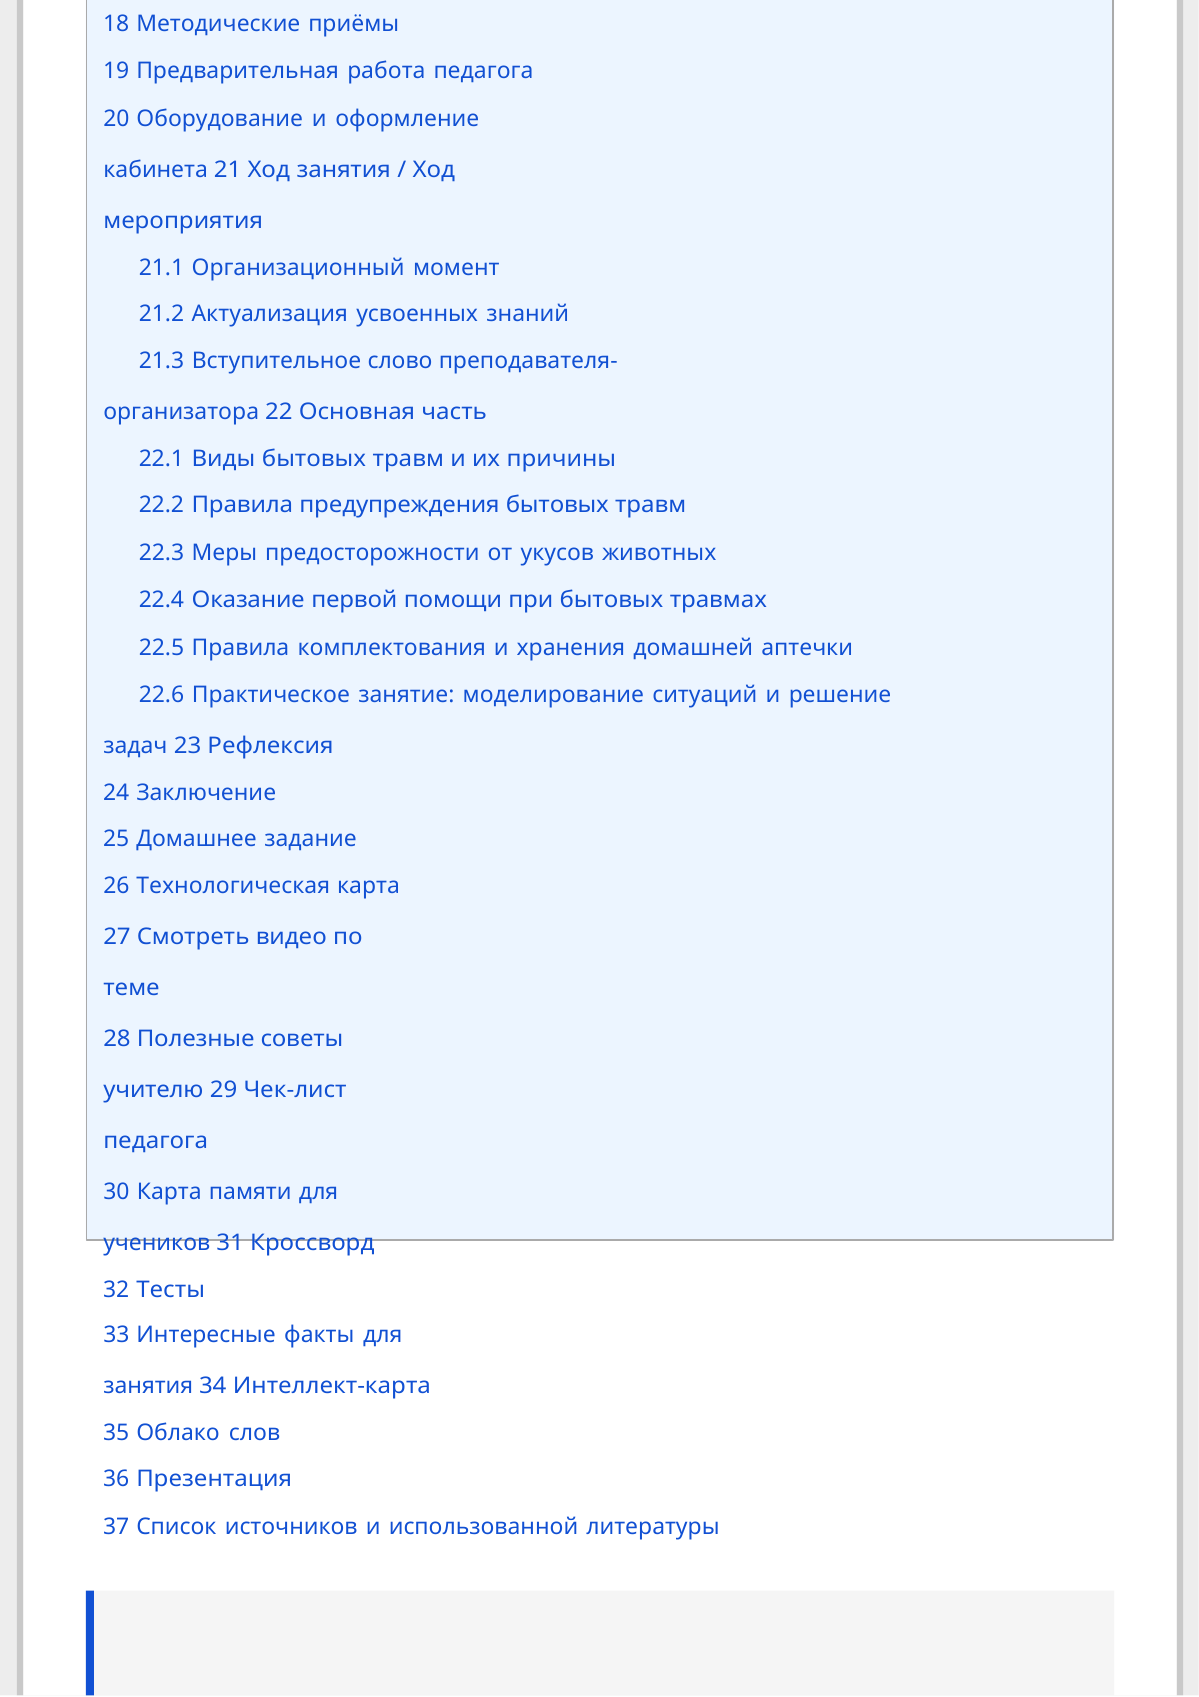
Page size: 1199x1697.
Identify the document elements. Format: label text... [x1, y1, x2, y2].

list Список источников и использованной литературы [103, 1510, 1199, 1541]
list Вступительное слово преподавателя-организатора 22 Основная часть [103, 344, 756, 426]
list Домашнее задание [103, 822, 1199, 853]
list Практическое занятие: моделирование ситуаций и решение задач 23 Рефлексия [103, 678, 926, 760]
list Тесты [103, 1277, 1199, 1302]
list Оборудование и оформление кабинета 21 Ход занятия / Ход мероприятия [103, 102, 572, 235]
list Правила предупреждения бытовых травм [138, 488, 1199, 519]
text 30 Карта памяти для учеников 31 Кроссворд [103, 1175, 450, 1257]
list Меры предосторожности от укусов животных [138, 535, 1199, 567]
list Организационный момент [138, 254, 1199, 280]
list Правила комплектования и хранения домашней аптечки [138, 630, 1199, 662]
list Презентация [103, 1462, 1199, 1493]
list Виды бытовых травм и их причины [138, 446, 1199, 472]
list Облако слов [103, 1420, 1199, 1446]
list Интересные факты для занятия 34 Интеллект-карта [103, 1318, 489, 1401]
list Предварительная работа педагога [103, 54, 1199, 86]
text 28 Полезные советы учителю 29 Чек-лист педагога [103, 1022, 429, 1155]
list Методические приёмы [103, 7, 1199, 38]
list Заключение [103, 780, 1199, 806]
list Оказание первой помощи при бытовых травмах [138, 583, 1199, 614]
list Актуализация усвоенных знаний [138, 297, 1199, 328]
list Технологическая карта 27 Смотреть видео по теме [103, 869, 406, 1002]
